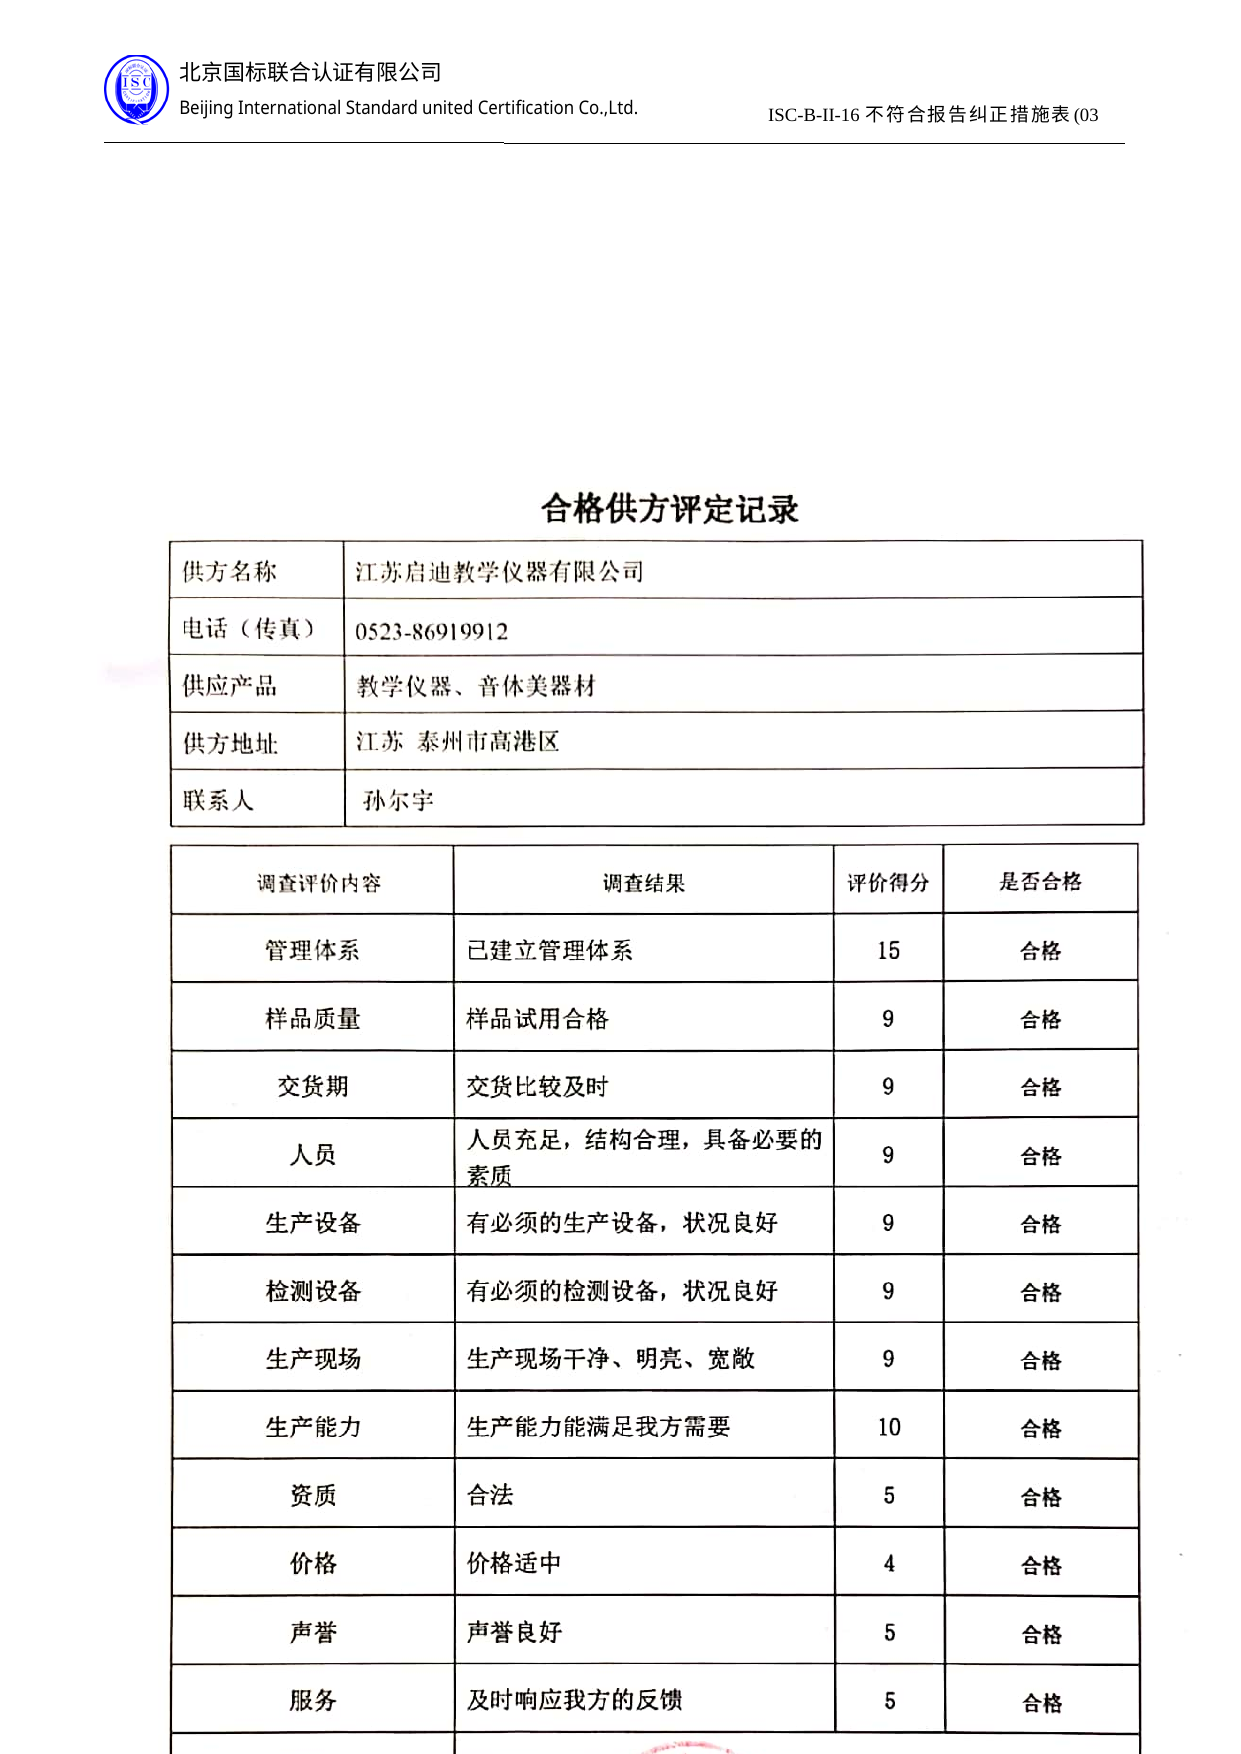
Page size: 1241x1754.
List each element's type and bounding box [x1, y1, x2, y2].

picture [51, 426, 1233, 1754]
picture [104, 55, 172, 124]
